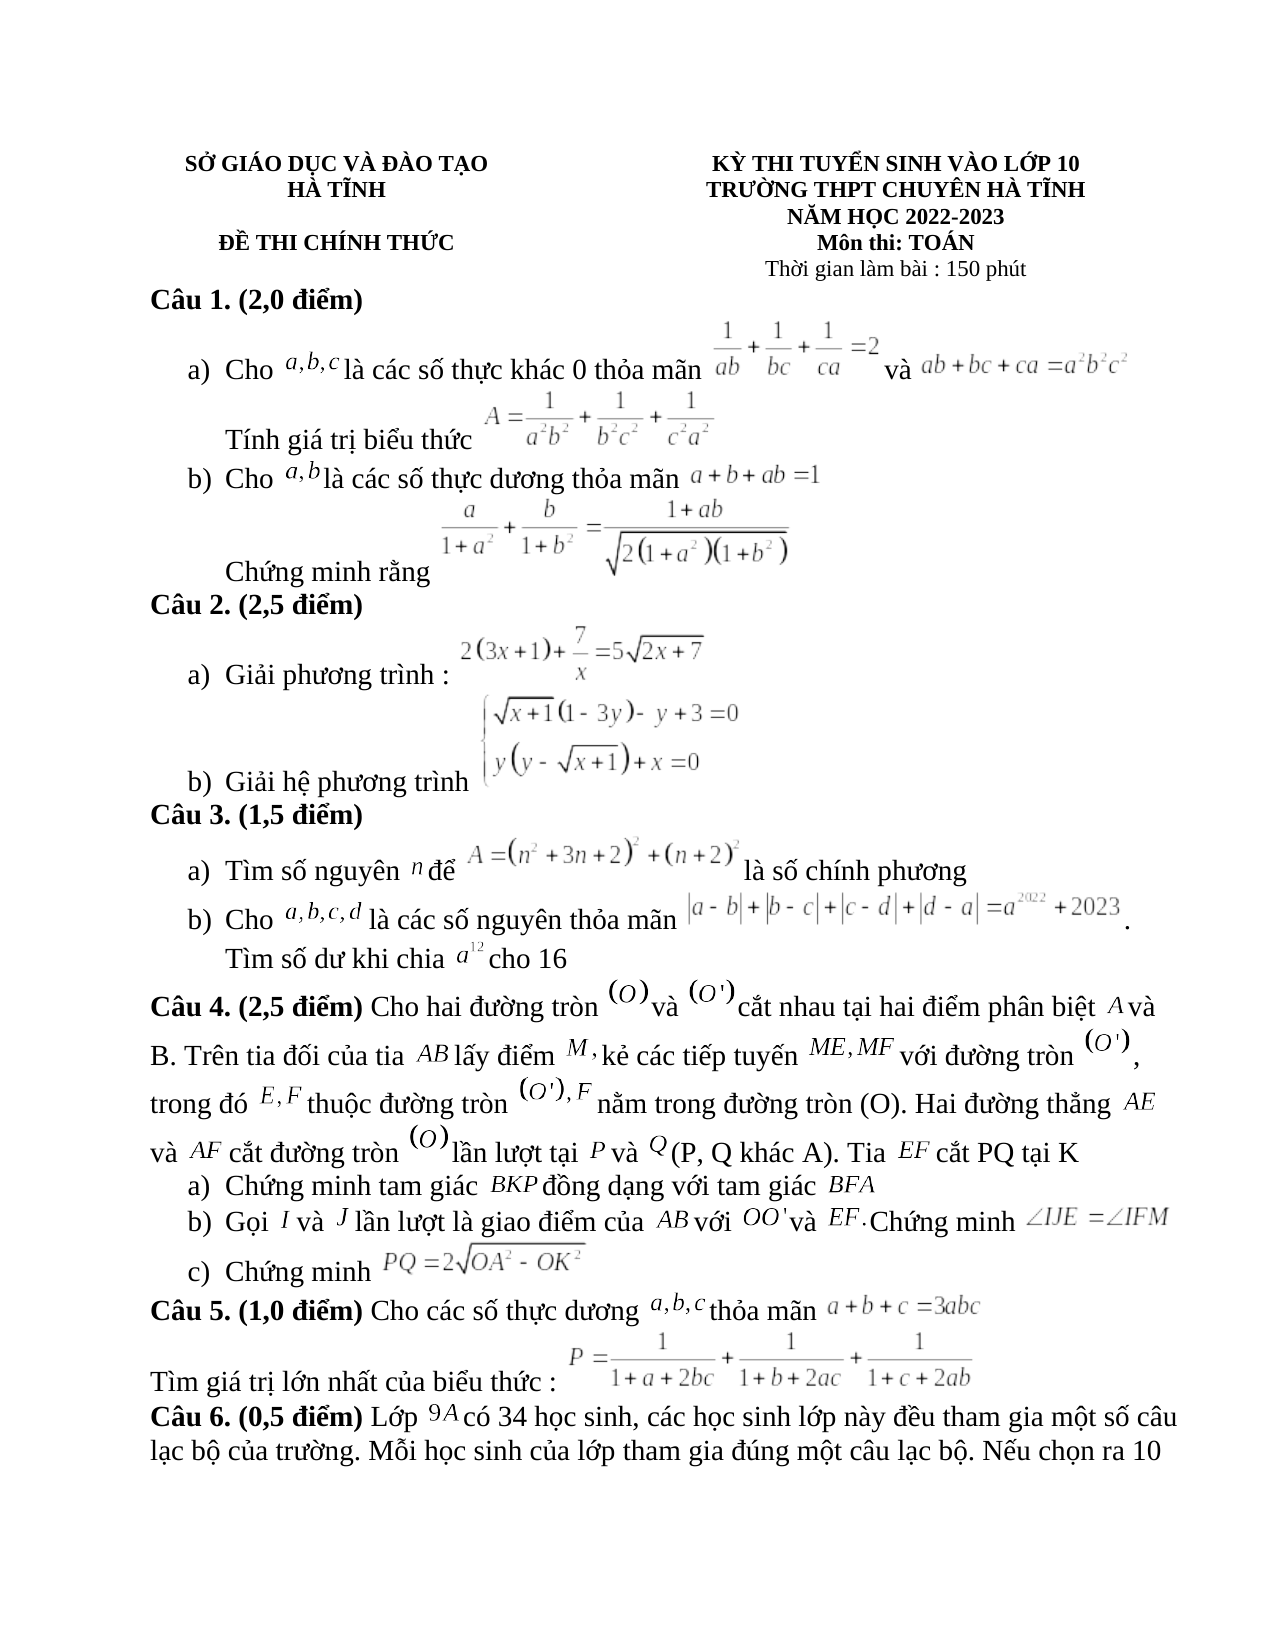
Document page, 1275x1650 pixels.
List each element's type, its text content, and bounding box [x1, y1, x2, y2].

text Câu 1. (2,0 điểm) [150, 282, 1181, 315]
text Câu 2. (2,5 điểm) [150, 587, 1181, 621]
table_header SỞ GIÁO DỤC VÀ ĐÀO TẠO HÀ TĨNH ĐỀ THI CHÍNH THỨC [139, 150, 534, 282]
list Chứng minh [187, 1238, 1181, 1288]
list Giải hệ phương trình [187, 691, 1181, 797]
list Chứng minh rằng [225, 495, 1181, 587]
list Giải phương trình : [187, 621, 1181, 691]
list Chứng minh tam giác đồng dạng với tam giác [187, 1168, 1181, 1202]
text Tìm giá trị lớn nhất của biểu thức : [150, 1327, 1181, 1397]
list Tính giá trị biểu thức [225, 386, 1181, 456]
text Câu 3. (1,5 điểm) [150, 797, 1181, 831]
table_header KỲ THI TUYỂN SINH VÀO LỚP 10 TRƯỜNG THPT CHUYÊN HÀ TĨNH NĂM HỌC 2022-2023 Môn thi: TOÁN Thời gian làm bài : 150 phút [534, 150, 1257, 282]
list Cho là các số nguyên thỏa mãn . Tìm số dư khi chia cho 16 [187, 887, 1181, 974]
list Cho là các số thực khác 0 thỏa mãn và [187, 315, 1181, 386]
list Gọi và lần lượt là giao điểm của với và Chứng minh [187, 1202, 1181, 1238]
list Tìm số nguyên để là số chính phương [187, 831, 1181, 887]
list Cho là các số thực dương thỏa mãn [187, 456, 1181, 495]
text Câu 5. (1,0 điểm) Cho các số thực dương thỏa mãn [150, 1288, 1181, 1327]
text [150, 1397, 1181, 1467]
text Câu 4. (2,5 điểm) Cho hai đường tròn và cắt nhau tại hai điểm phân biệt và B. Trên tia đối của tia lấy điểm kẻ các tiếp tuyến với đường tròn , trong đó thuộc đường tròn nằm trong đường tròn (O). Hai đường thẳng và cắt đường tròn lần lượt tại và (P, Q khác A). Tia cắt PQ tại K [150, 974, 1181, 1168]
